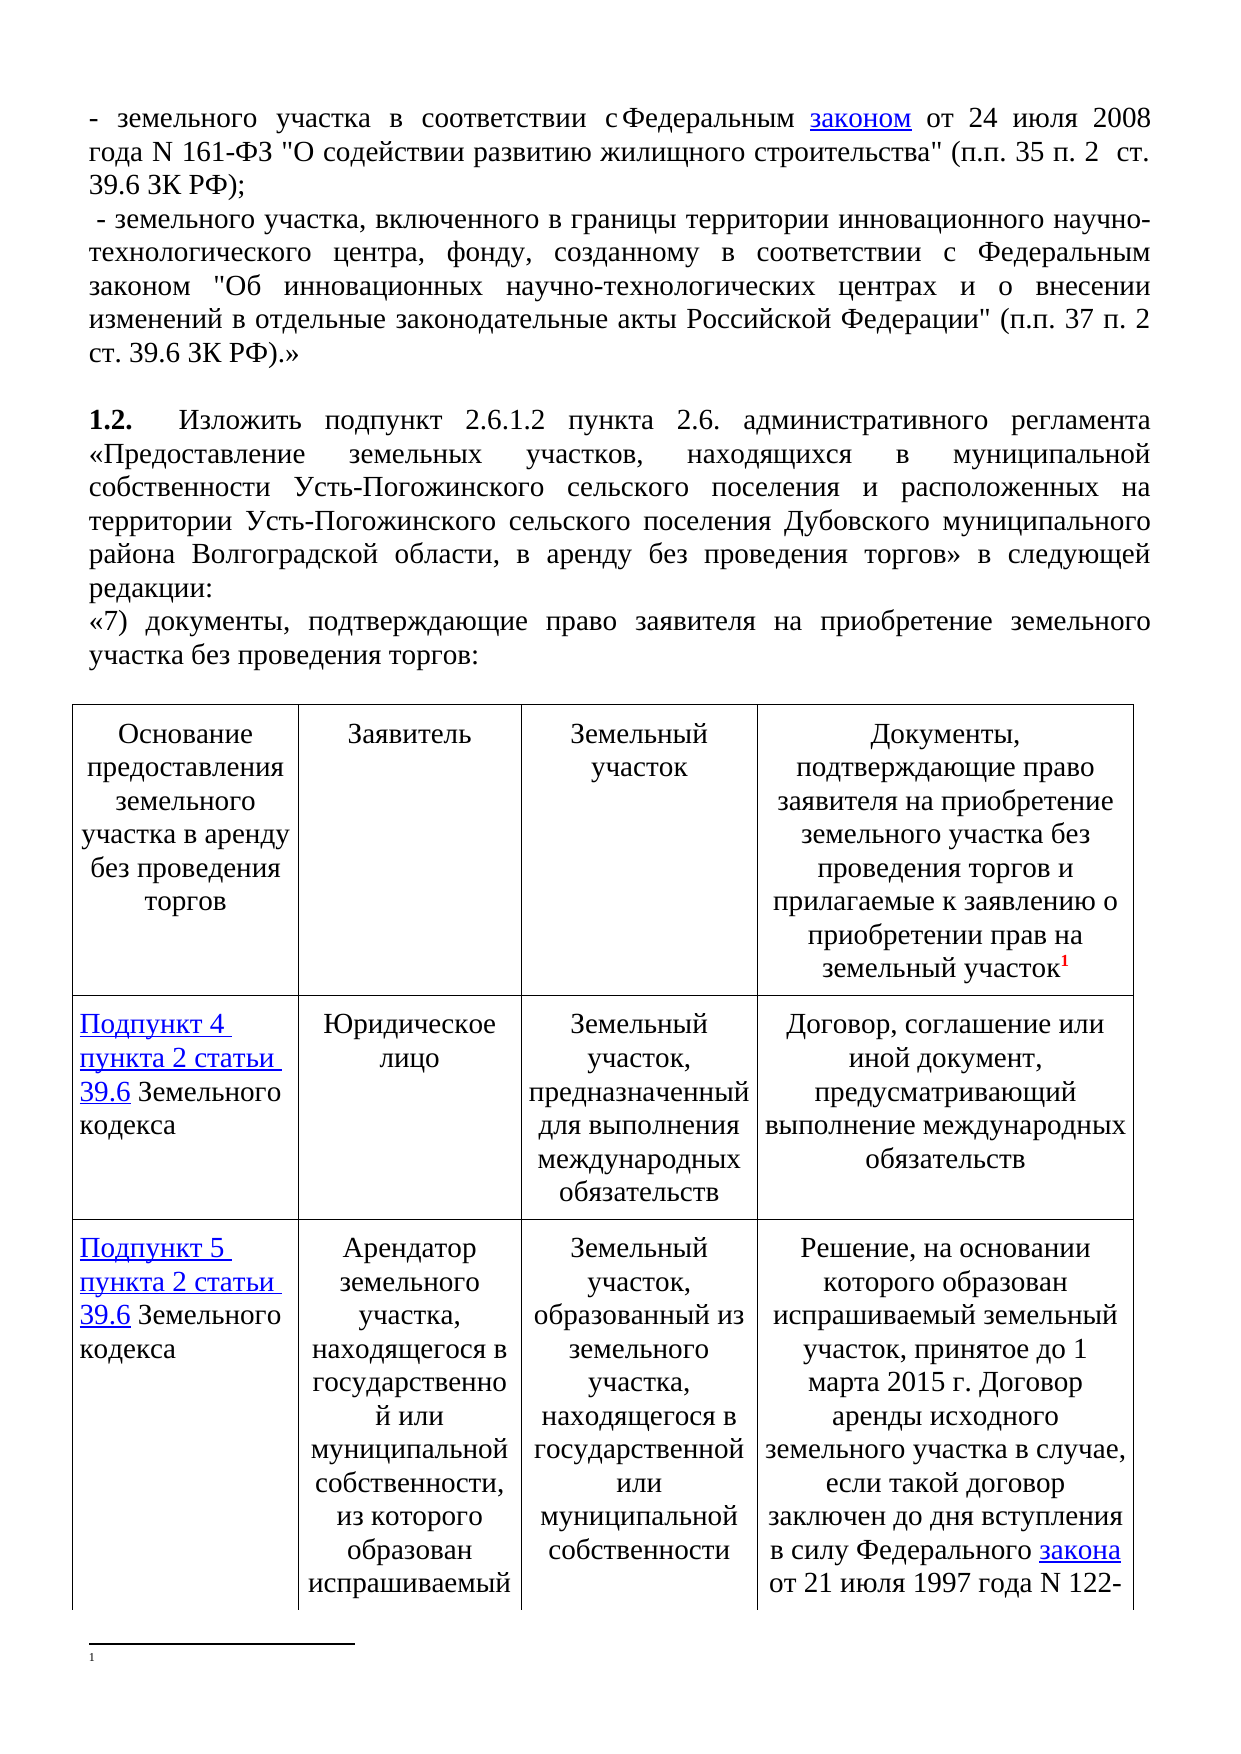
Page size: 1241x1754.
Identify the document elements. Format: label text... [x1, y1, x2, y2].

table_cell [758, 1220, 1133, 1610]
text - земельного участка, включенного в границы территории инновационного научно-технологического центра, фонду, созданному в соответствии с Федеральным законом "Об инновационных научно-технологических центрах и о внесении изменений в отдельные законодательные акты Российской Федерации" (п.п. 37 п. 2 ст. 39.6 ЗК РФ).» [89, 201, 1152, 369]
table_cell Договор, соглашение или иной документ, предусматривающий выполнение международных обязательств [758, 996, 1133, 1218]
text 1.2. Изложить подпункт 2.6.1.2 пункта 2.6. административного регламента «Предоставление земельных участков, находящихся в муниципальной собственности Усть-Погожинского сельского поселения и расположенных на территории Усть-Погожинского сельского поселения Дубовского муниципального района Волгоградской области, в аренду без проведения торгов» в следующей редакции: [89, 402, 1152, 603]
table_header Основание предоставления земельного участка в аренду без проведения торгов [73, 705, 298, 995]
text «7) документы, подтверждающие право заявителя на приобретение земельного участка без проведения торгов: [89, 603, 1152, 671]
table_cell Земельный участок, предназначенный для выполнения международных обязательств [522, 996, 757, 1218]
text - земельного участка в соответствии с Федеральным законом от 24 июля 2008 года N 161-ФЗ "О содействии развитию жилищного строительства" (п.п. 35 п. 2 ст. 39.6 ЗК РФ); [89, 100, 1152, 201]
table_cell Юридическое лицо [299, 996, 521, 1218]
table_header Заявитель [299, 705, 521, 995]
table_header Документы, подтверждающие право заявителя на приобретение земельного участка без проведения торгов и прилагаемые к заявлению о приобретении прав на земельный участок [758, 705, 1133, 995]
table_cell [522, 1220, 757, 1610]
table_header Земельный участок [522, 705, 757, 995]
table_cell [299, 1220, 521, 1610]
table_cell Подпункт 4 пункта 2 статьи 39.6 Земельного кодекса [73, 996, 298, 1218]
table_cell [73, 1220, 298, 1610]
